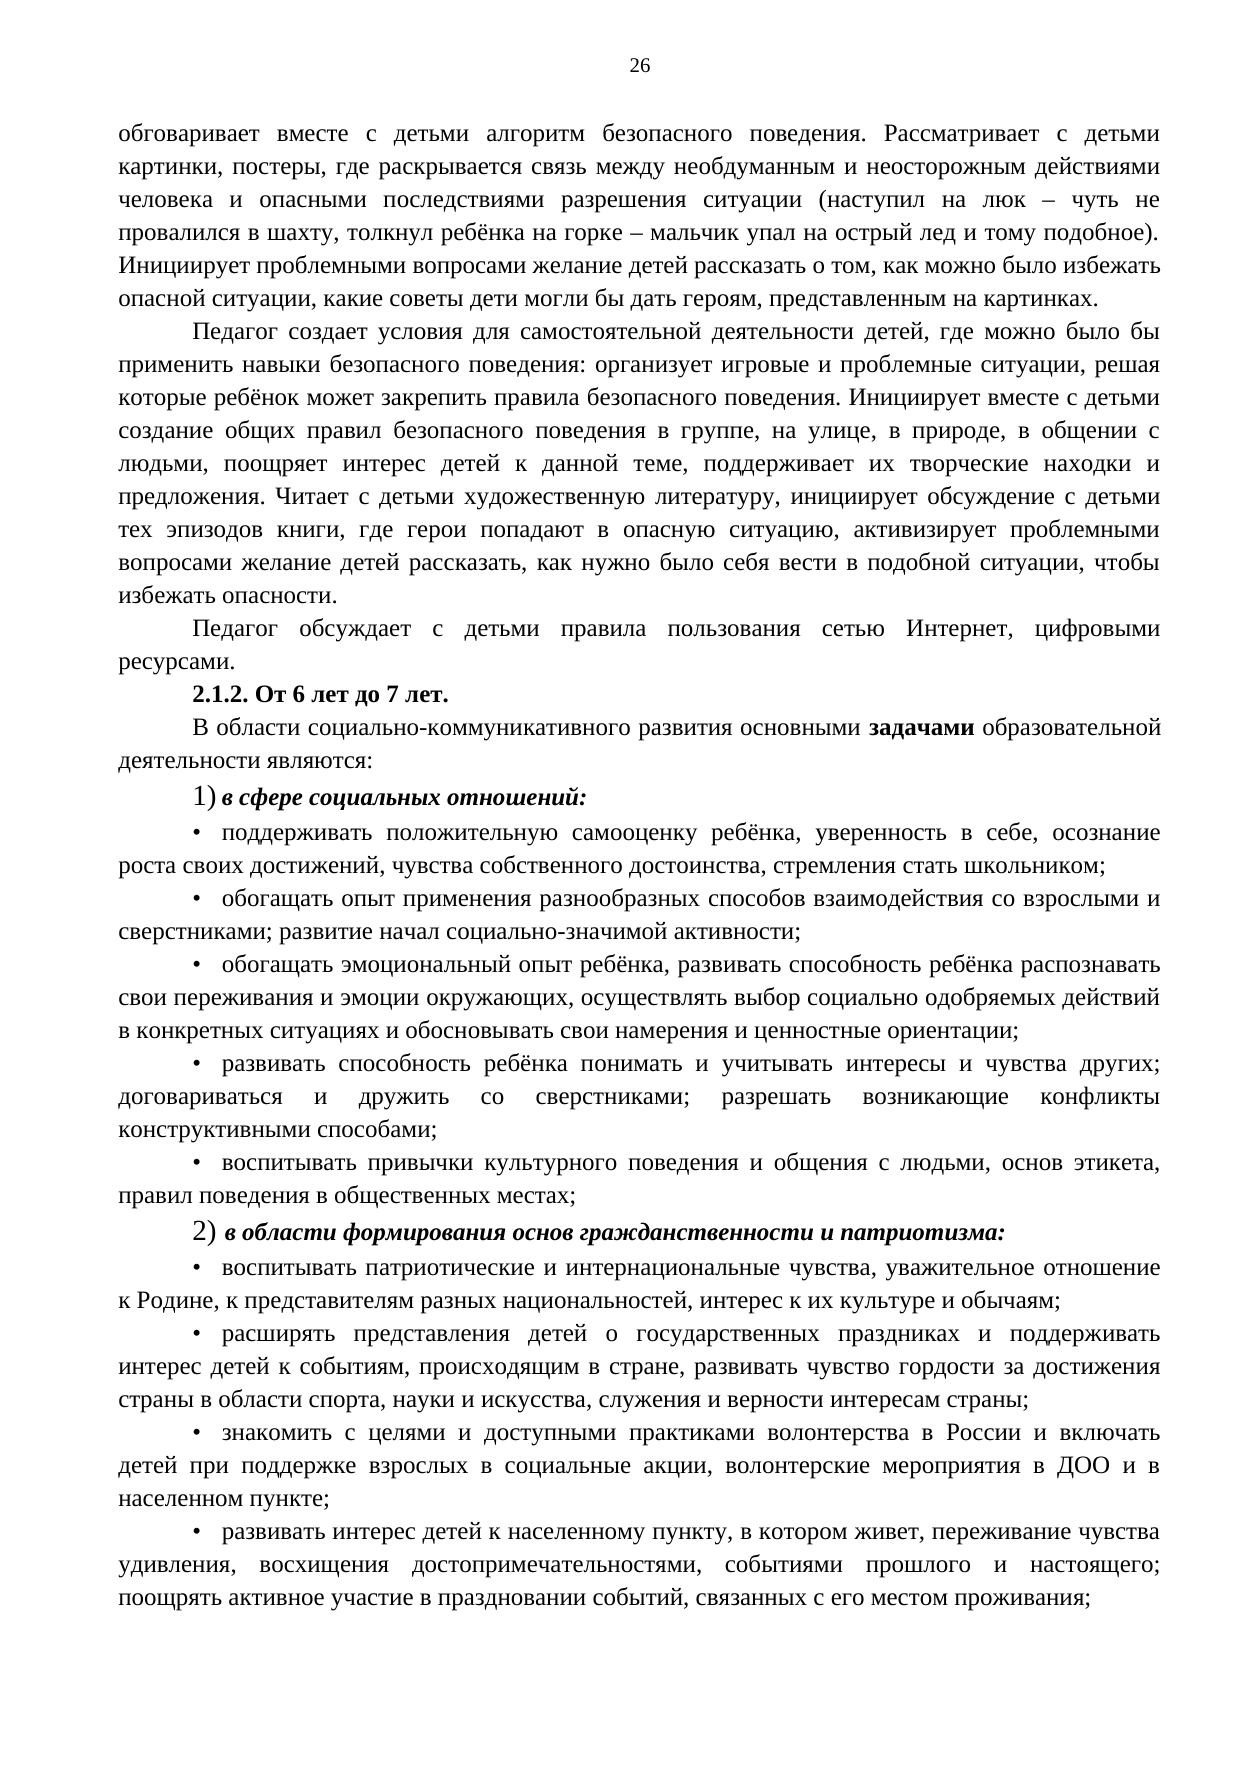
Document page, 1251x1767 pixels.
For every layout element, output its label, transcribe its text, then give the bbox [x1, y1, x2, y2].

text 2.1.2. От 6 лет до 7 лет. [192, 679, 1161, 708]
list обогащать эмоциональный опыт ребёнка, развивать способность ребёнка распознавать свои переживания и эмоции окружающих, осуществлять выбор социально одобряемых действий в конкретных ситуациях и обосновывать свои намерения и ценностные ориентации; [118, 949, 1161, 1044]
list в сфере социальных отношений: [118, 778, 1161, 812]
list развивать способность ребёнка понимать и учитывать интересы и чувства других; договариваться и дружить со сверстниками; разрешать возникающие конфликты конструктивными способами; [118, 1048, 1161, 1143]
text В области социально-коммуникативного развития основными задачами образовательной деятельности являются: [118, 712, 1161, 774]
list расширять представления детей о государственных праздниках и поддерживать интерес детей к событиям, происходящим в стране, развивать чувство гордости за достижения страны в области спорта, науки и искусства, служения и верности интересам страны; [118, 1318, 1161, 1413]
list поддерживать положительную самооценку ребёнка, уверенность в себе, осознание роста своих достижений, чувства собственного достоинства, стремления стать школьником; [118, 817, 1161, 879]
list воспитывать привычки культурного поведения и общения с людьми, основ этикета, правил поведения в общественных местах; [118, 1147, 1161, 1209]
list обогащать опыт применения разнообразных способов взаимодействия со взрослыми и сверстниками; развитие начал социально-значимой активности; [118, 883, 1161, 945]
list знакомить с целями и доступными практиками волонтерства в России и включать детей при поддержке взрослых в социальные акции, волонтерские мероприятия в ДОО и в населенном пункте; [118, 1417, 1161, 1512]
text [118, 118, 1161, 312]
list в области формирования основ гражданственности и патриотизма: [118, 1213, 1161, 1247]
list воспитывать патриотические и интернациональные чувства, уважительное отношение к Родине, к представителям разных национальностей, интерес к их культуре и обычаям; [118, 1252, 1161, 1314]
text Педагог обсуждает с детьми правила пользования сетью Интернет, цифровыми ресурсами. [118, 613, 1161, 675]
text Педагог создает условия для самостоятельной деятельности детей, где можно было бы применить навыки безопасного поведения: организует игровые и проблемные ситуации, решая которые ребёнок может закрепить правила безопасного поведения. Инициирует вместе с детьми создание общих правил безопасного поведения в группе, на улице, в природе, в общении с людьми, поощряет интерес детей к данной теме, поддерживает их творческие находки и предложения. Читает с детьми художественную литературу, инициирует обсуждение с детьми тех эпизодов книги, где герои попадают в опасную ситуацию, активизирует проблемными вопросами желание детей рассказать, как нужно было себя вести в подобной ситуации, чтобы избежать опасности. [118, 316, 1161, 609]
list развивать интерес детей к населенному пункту, в котором живет, переживание чувства удивления, восхищения достопримечательностями, событиями прошлого и настоящего; поощрять активное участие в праздновании событий, связанных с его местом проживания; [118, 1516, 1161, 1611]
